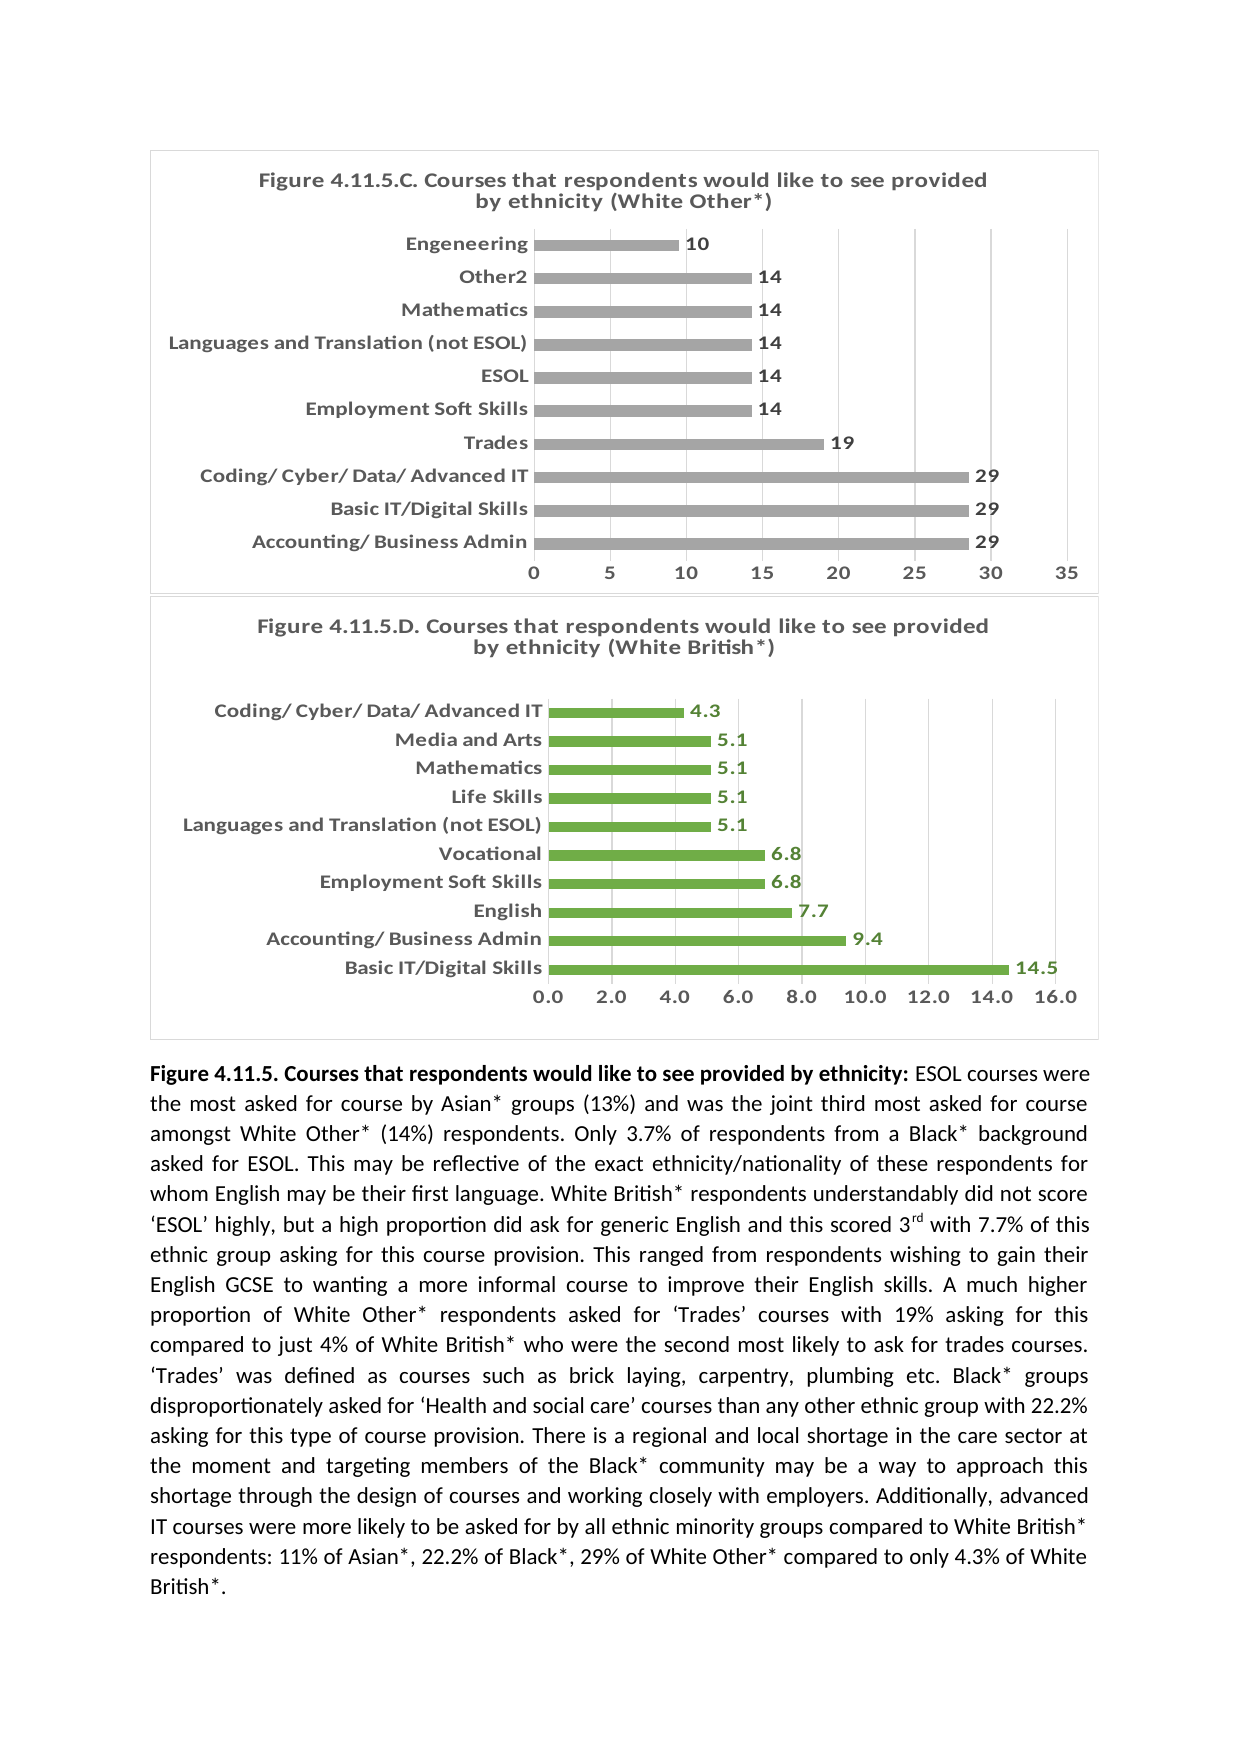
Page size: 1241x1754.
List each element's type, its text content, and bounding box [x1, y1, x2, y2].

text Figure 4.11.5. Courses that respondents would like to see provided by ethnicity: ESOL courses were the most asked for course by Asian* groups (13%) and was the joint third most asked for course amongst White Other* (14%) respondents. Only 3.7% of respondents from a Black* background asked for ESOL. This may be reflective of the exact ethnicity/nationality of these respondents for whom English may be their first language. White British* respondents understandably did not score ‘ESOL’ highly, but a high proportion did ask for generic English and this scored 3rd with 7.7% of this ethnic group asking for this course provision. This ranged from respondents wishing to gain their English GCSE to wanting a more informal course to improve their English skills. A much higher proportion of White Other* respondents asked for ‘Trades’ courses with 19% asking for this compared to just 4% of White British* who were the second most likely to ask for trades courses. ‘Trades’ was defined as courses such as brick laying, carpentry, plumbing etc. Black* groups disproportionately asked for ‘Health and social care’ courses than any other ethnic group with 22.2% asking for this type of course provision. There is a regional and local shortage in the care sector at the moment and targeting members of the Black* community may be a way to approach this shortage through the design of courses and working closely with employers. Additionally, advanced IT courses were more likely to be asked for by all ethnic minority groups compared to White British* respondents: 11% of Asian*, 22.2% of Black*, 29% of White Other* compared to only 4.3% of White British*. [150, 1059, 1090, 1600]
